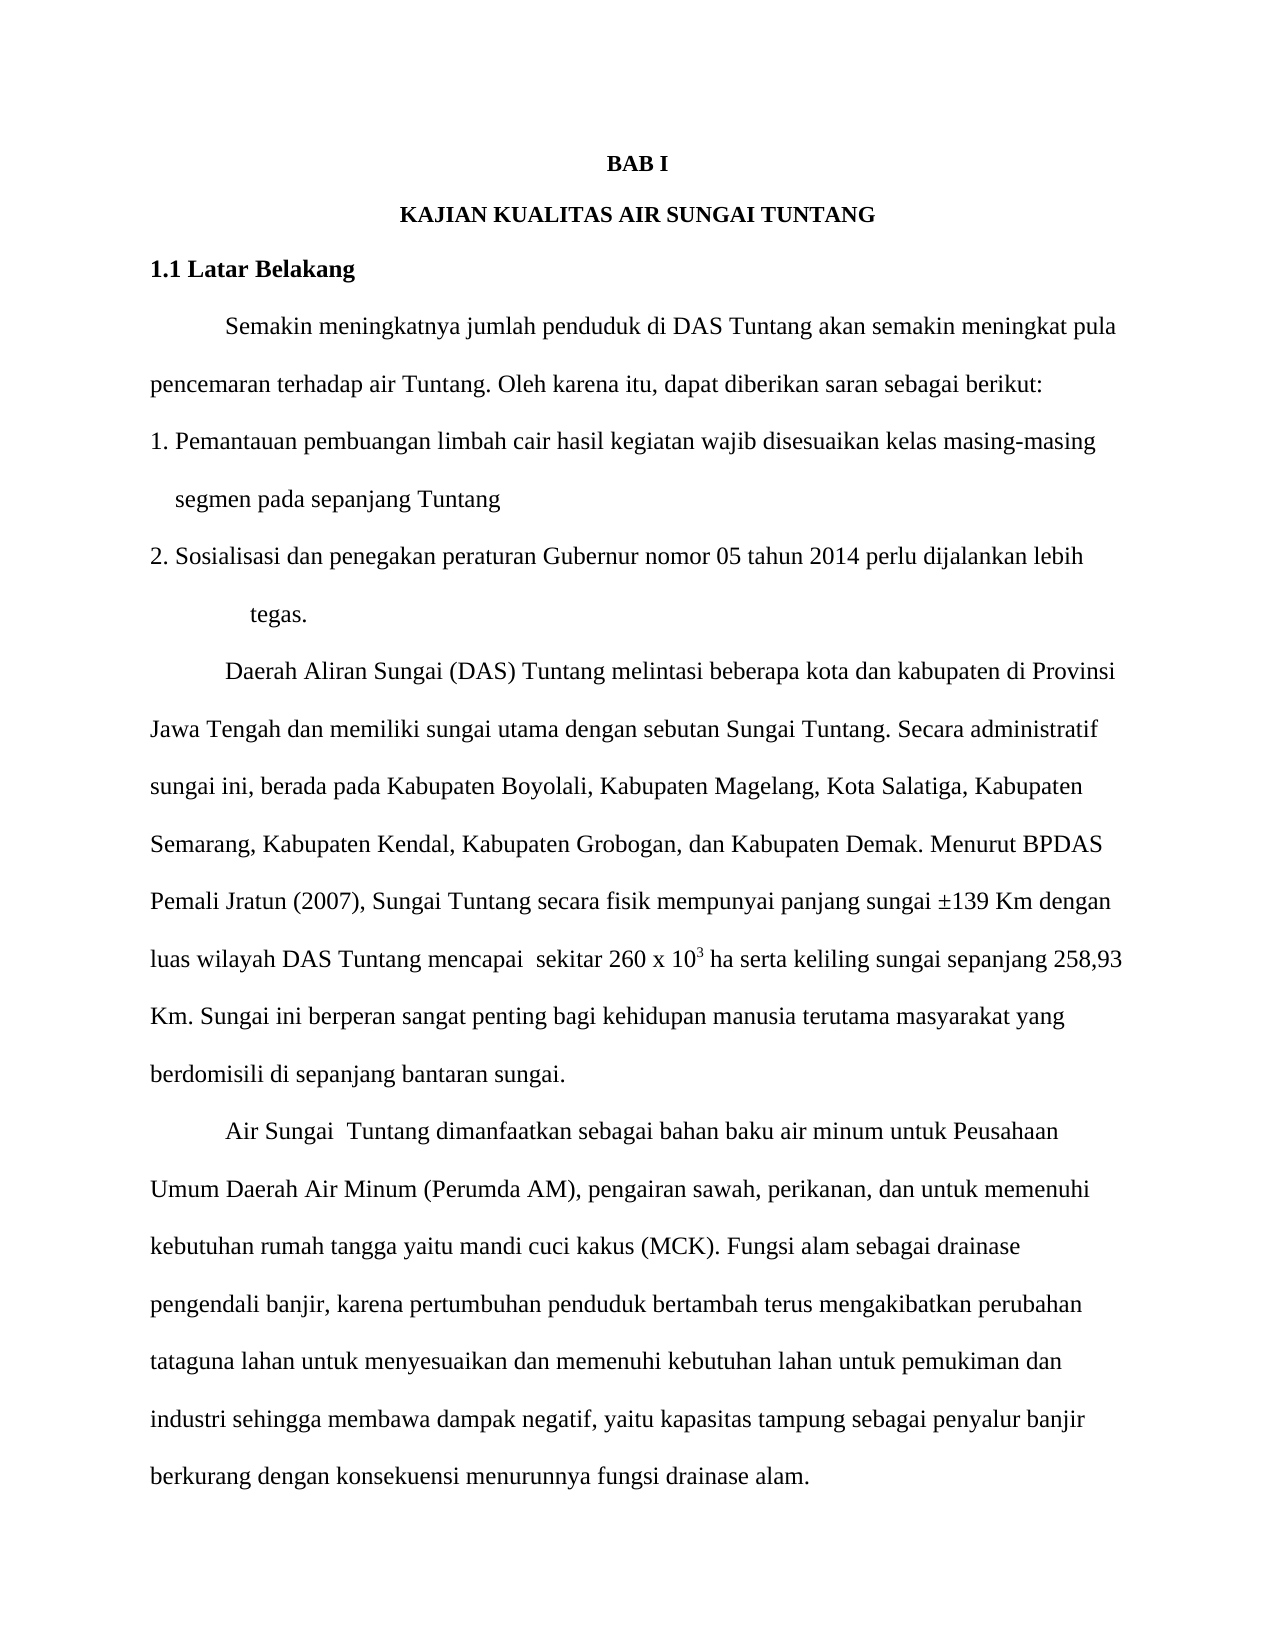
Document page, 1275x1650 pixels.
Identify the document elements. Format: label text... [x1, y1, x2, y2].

text Air Sungai Tuntang dimanfaatkan sebagai bahan baku air minum untuk Peusahaan Umum Daerah Air Minum (Perumda AM), pengairan sawah, perikanan, dan untuk memenuhi kebutuhan rumah tangga yaitu mandi cuci kakus (MCK). Fungsi alam sebagai drainase pengendali banjir, karena pertumbuhan penduduk bertambah terus mengakibatkan perubahan tataguna lahan untuk menyesuaikan dan memenuhi kebutuhan lahan untuk pemukiman dan industri sehingga membawa dampak negatif, yaitu kapasitas tampung sebagai penyalur banjir berkurang dengan konsekuensi menurunnya fungsi drainase alam. [150, 1116, 1125, 1490]
text KAJIAN KUALITAS AIR SUNGAI TUNTANG [150, 201, 1125, 227]
text tegas. [150, 599, 1125, 627]
text 1. Pemantauan pembuangan limbah cair hasil kegiatan wajib disesuaikan kelas masing-masing [150, 426, 1125, 455]
text Semakin meningkatnya jumlah penduduk di DAS Tuntang akan semakin meningkat pula pencemaran terhadap air Tuntang. Oleh karena itu, dapat diberikan saran sebagai berikut: [150, 311, 1125, 397]
text BAB I [150, 150, 1125, 176]
text 2. Sosialisasi dan penegakan peraturan Gubernur nomor 05 tahun 2014 perlu dijalankan lebih [150, 541, 1125, 570]
text 1.1 Latar Belakang [150, 254, 1125, 282]
text segmen pada sepanjang Tuntang [150, 484, 1125, 512]
text Daerah Aliran Sungai (DAS) Tuntang melintasi beberapa kota dan kabupaten di Provinsi Jawa Tengah dan memiliki sungai utama dengan sebutan Sungai Tuntang. Secara administratif sungai ini, berada pada Kabupaten Boyolali, Kabupaten Magelang, Kota Salatiga, Kabupaten Semarang, Kabupaten Kendal, Kabupaten Grobogan, dan Kabupaten Demak. Menurut BPDAS Pemali Jratun (2007), Sungai Tuntang secara fisik mempunyai panjang sungai ±139 Km dengan luas wilayah DAS Tuntang mencapai sekitar 260 x 103 ha serta keliling sungai sepanjang 258,93 Km. Sungai ini berperan sangat penting bagi kehidupan manusia terutama masyarakat yang berdomisili di sepanjang bantaran sungai. [150, 656, 1125, 1087]
